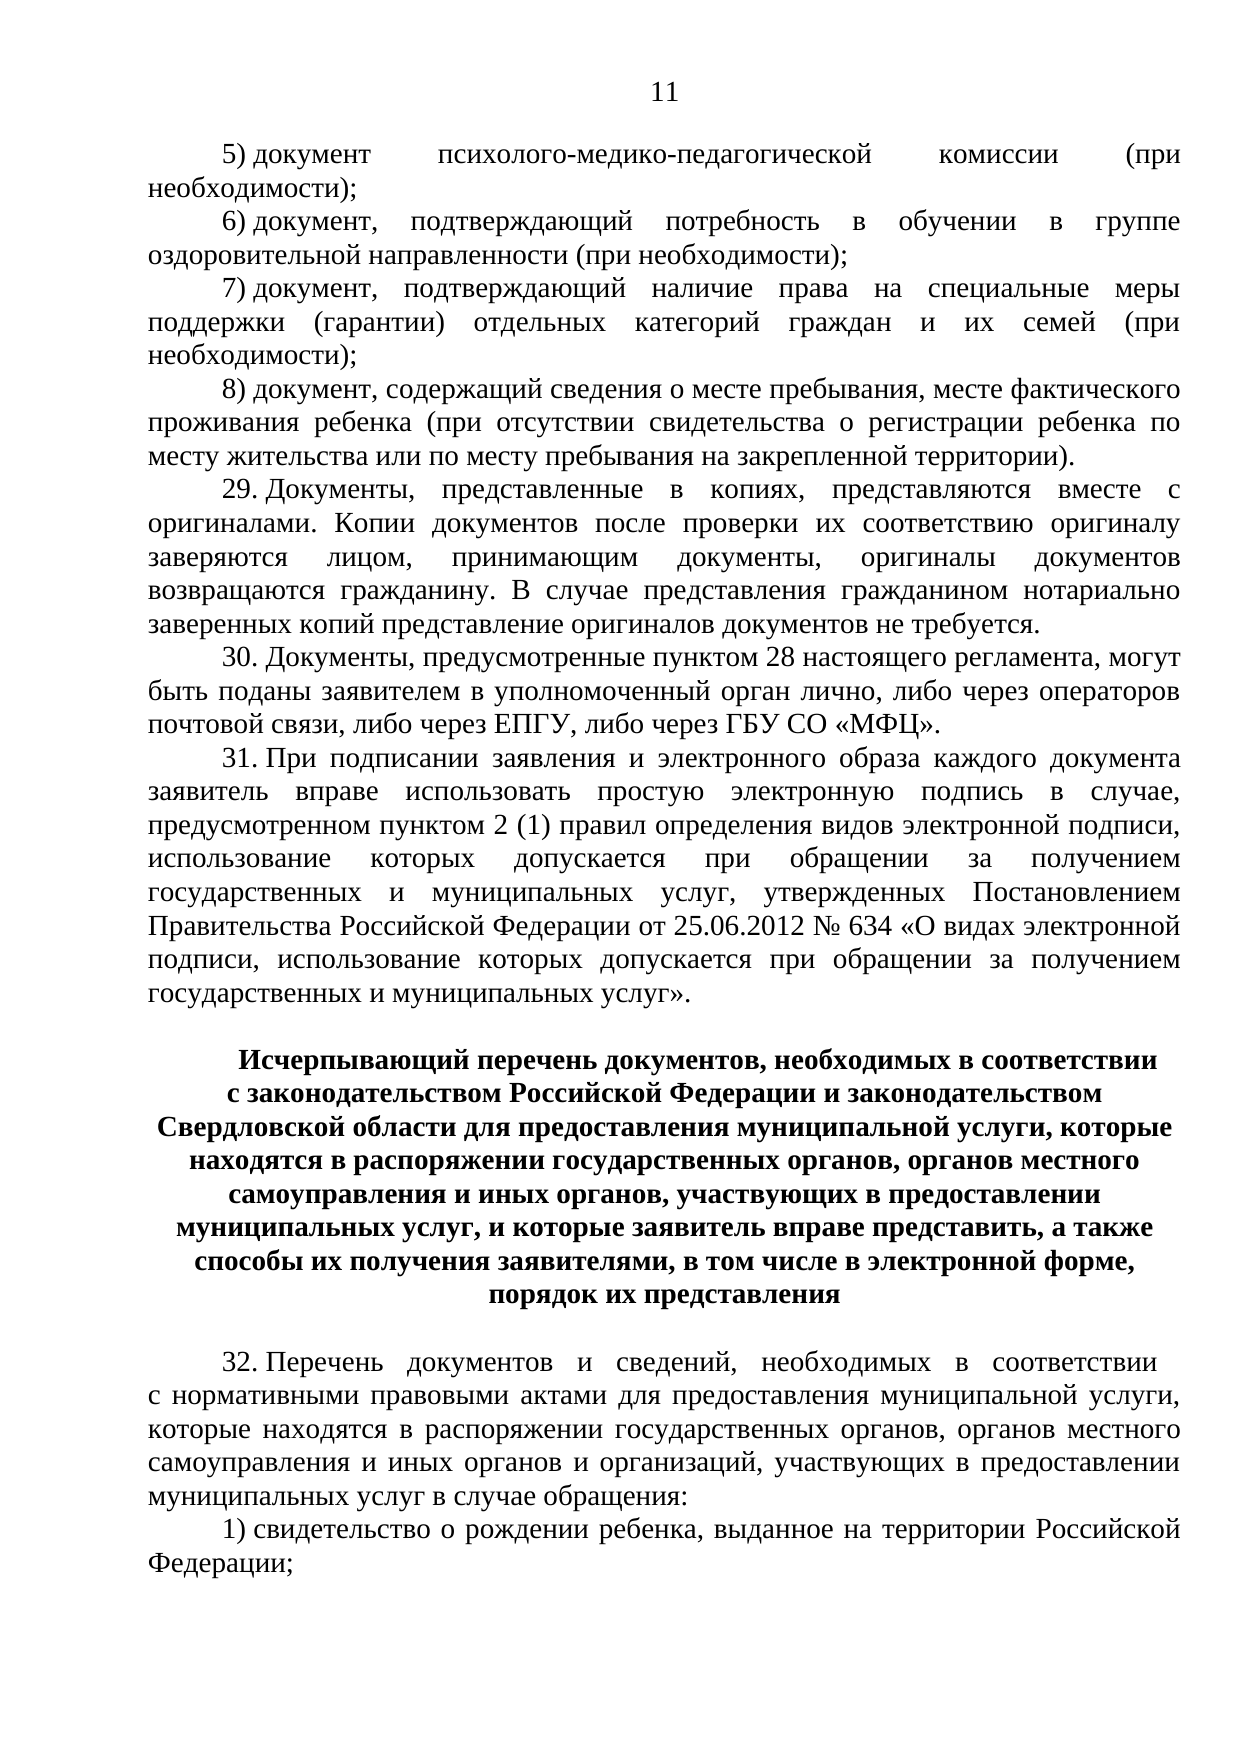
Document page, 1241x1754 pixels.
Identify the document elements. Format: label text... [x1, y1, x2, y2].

text 32. Перечень документов и сведений, необходимых в соответствии с нормативными правовыми актами для предоставления муниципальной услуги, которые находятся в распоряжении государственных органов, органов местного самоуправления и иных органов и организаций, участвующих в предоставлении муниципальных услуг в случае обращения: [148, 1344, 1181, 1511]
text 7) документ, подтверждающий наличие права на специальные меры поддержки (гарантии) отдельных категорий граждан и их семей (при необходимости); [148, 270, 1181, 371]
text 29. Документы, представленные в копиях, представляются вместе с оригиналами. Копии документов после проверки их соответствию оригиналу заверяются лицом, принимающим документы, оригиналы документов возвращаются гражданину. В случае представления гражданином нотариально заверенных копий представление оригиналов документов не требуется. [148, 472, 1181, 639]
text 8) документ, содержащий сведения о месте пребывания, месте фактического проживания ребенка (при отсутствии свидетельства о регистрации ребенка по месту жительства или по месту пребывания на закрепленной территории). [148, 371, 1181, 472]
text 6) документ, подтверждающий потребность в обучении в группе оздоровительной направленности (при необходимости); [148, 203, 1181, 270]
text 1) свидетельство о рождении ребенка, выданное на территории Российской Федерации; [148, 1511, 1181, 1578]
text Исчерпывающий перечень документов, необходимых в соответствии с законодательством Российской Федерации и законодательством Свердловской области для предоставления муниципальной услуги, которые находятся в распоряжении государственных органов, органов местного самоуправления и иных органов, участвующих в предоставлении муниципальных услуг, и которые заявитель вправе представить, а также способы их получения заявителями, в том числе в электронной форме, порядок их представления [148, 1042, 1181, 1310]
text 30. Документы, предусмотренные пунктом 28 настоящего регламента, могут быть поданы заявителем в уполномоченный орган лично, либо через операторов почтовой связи, либо через ЕПГУ, либо через ГБУ СО «МФЦ». [148, 639, 1181, 740]
text 5) документ психолого-медико-педагогической комиссии (при необходимости); [148, 136, 1181, 203]
text 31. При подписании заявления и электронного образа каждого документа заявитель вправе использовать простую электронную подпись в случае, предусмотренном пунктом 2 (1) правил определения видов электронной подписи, использование которых допускается при обращении за получением государственных и муниципальных услуг, утвержденных Постановлением Правительства Российской Федерации от 25.06.2012 № 634 «О видах электронной подписи, использование которых допускается при обращении за получением государственных и муниципальных услуг». [148, 740, 1181, 1008]
